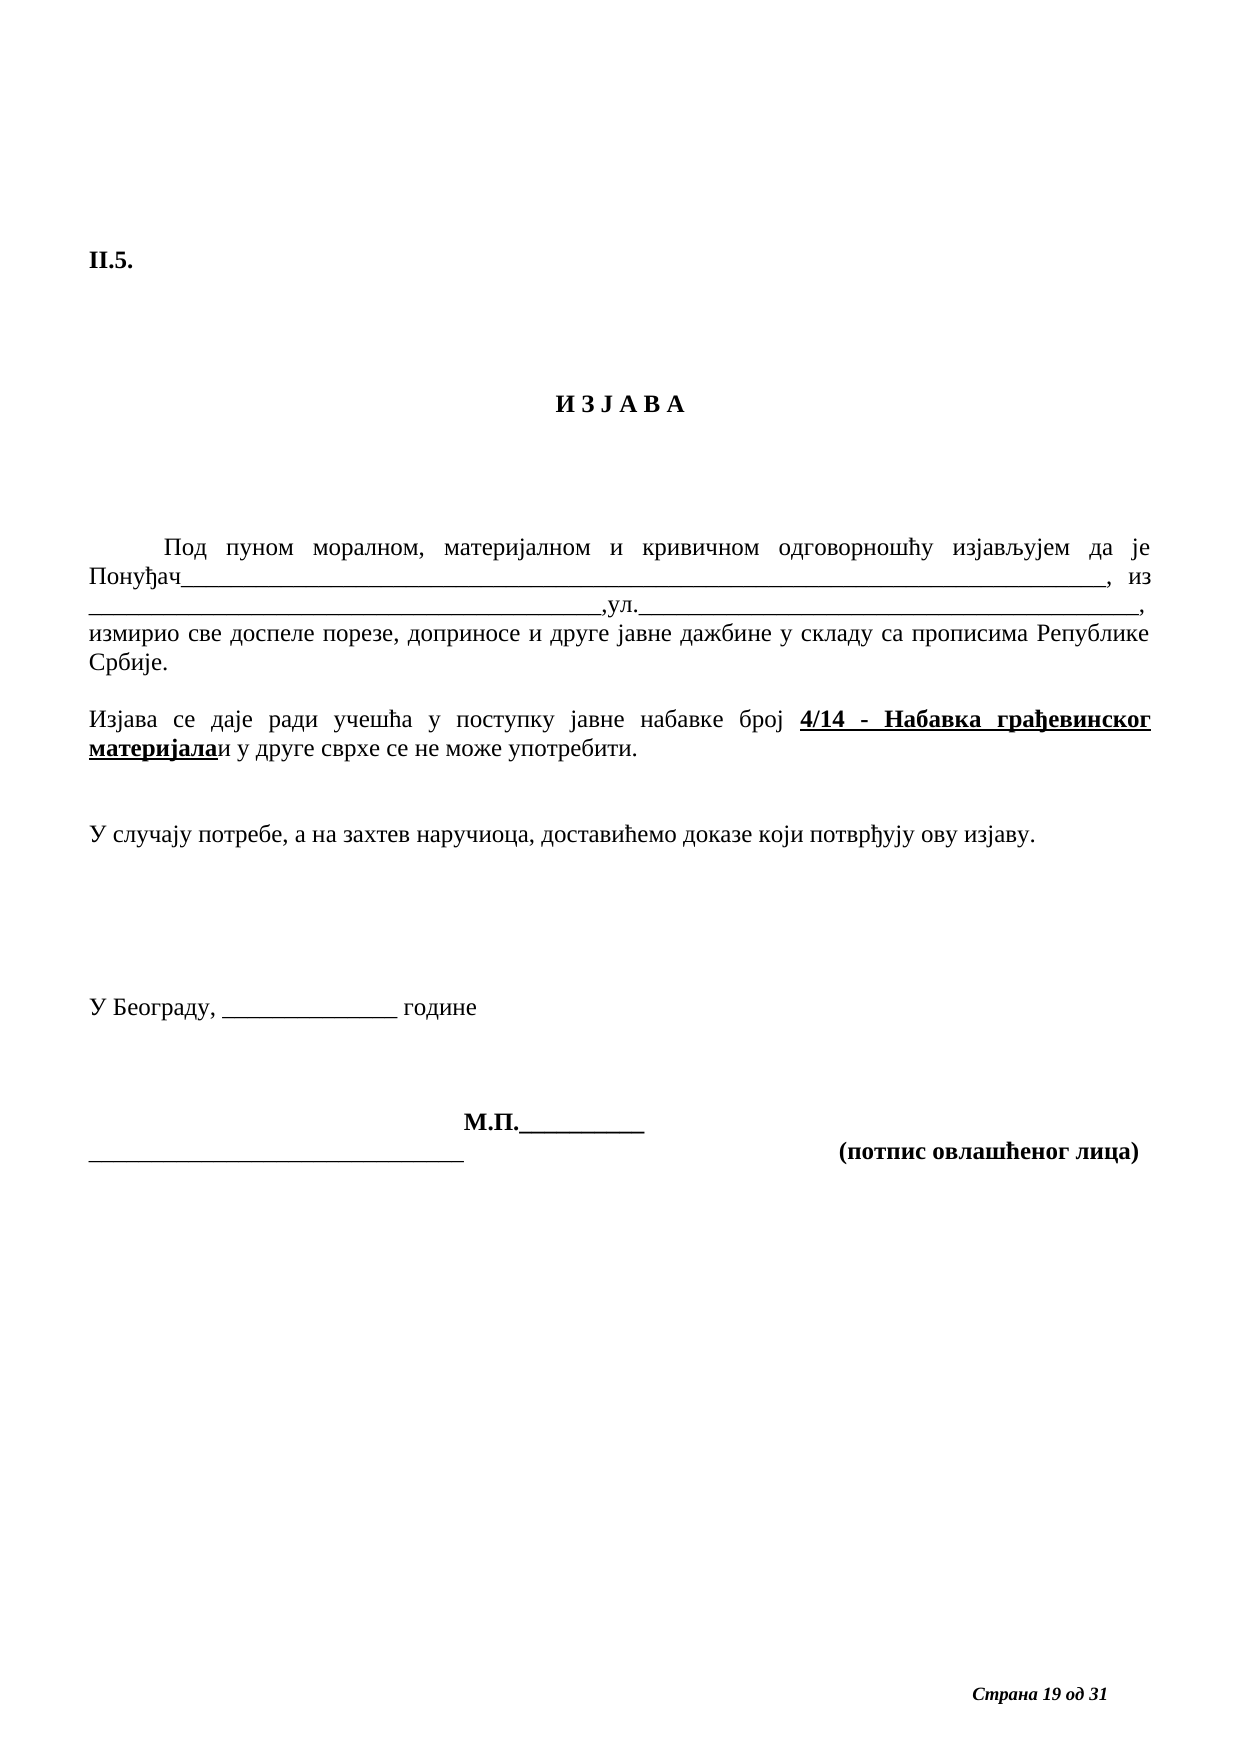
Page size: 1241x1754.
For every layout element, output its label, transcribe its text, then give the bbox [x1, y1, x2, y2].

text ______________________________ (потпис овлашћеног лица) [89, 1136, 1151, 1164]
text Изјава се даје ради учешћа у поступку јавне набавке број 4/14 - Набавка грађевинског материјалаи у друге сврхе се не може употребити. [89, 704, 1151, 762]
text И З Ј А В А [89, 389, 1151, 418]
text М.П.__________ [89, 1107, 1151, 1136]
text У случају потребе, а на захтев наручиоца, доставићемо доказе који потврђују ову изјаву. [89, 819, 1151, 848]
text Под пуном моралном, материјалном и кривичном одговорношћу изјављујем да је Понуђач__________________________________________________________________________, из _________________________________________,ул.________________________________________, измирио све доспеле порезе, доприносе и друге јавне дажбине у складу са прописима Републике Србије. [89, 532, 1151, 676]
text II.5. [89, 245, 1151, 274]
text У Београду, ______________ године [89, 992, 1151, 1021]
